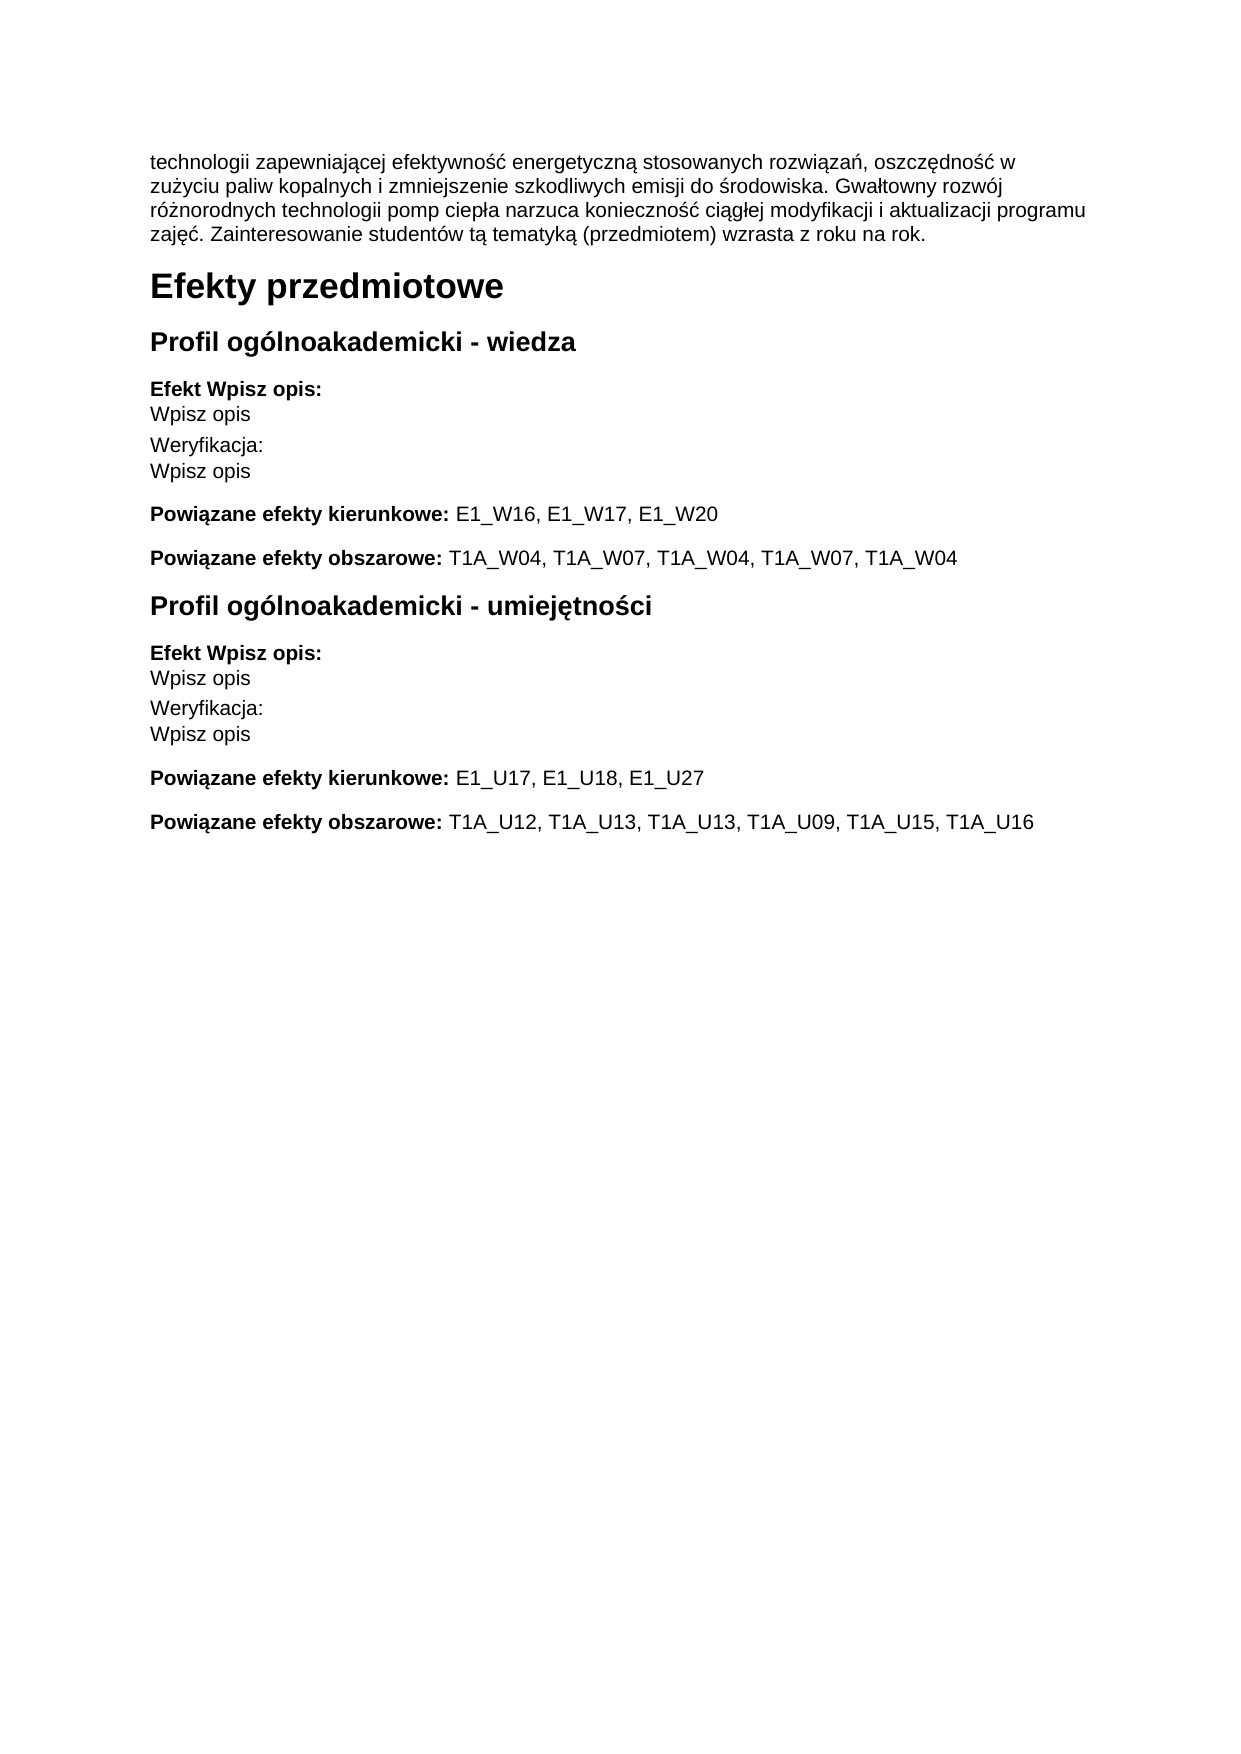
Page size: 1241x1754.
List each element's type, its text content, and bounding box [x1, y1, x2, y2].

subtitle Profil ogólnoakademicki - wiedza [150, 326, 1090, 357]
text Weryfikacja: [150, 696, 1090, 720]
text Wpisz opis [150, 402, 1090, 426]
text Efekt Wpisz opis: [150, 377, 1090, 401]
text Efekt Wpisz opis: [150, 641, 1090, 665]
text Weryfikacja: [150, 432, 1090, 456]
text Powiązane efekty obszarowe: T1A_W04, T1A_W07, T1A_W04, T1A_W07, T1A_W04 [150, 546, 1090, 570]
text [150, 150, 1090, 246]
text Powiązane efekty kierunkowe: E1_W16, E1_W17, E1_W20 [150, 502, 1090, 526]
text Wpisz opis [150, 458, 1090, 482]
subtitle Efekty przedmiotowe [150, 266, 1090, 306]
text Powiązane efekty kierunkowe: E1_U17, E1_U18, E1_U27 [150, 766, 1090, 790]
text Powiązane efekty obszarowe: T1A_U12, T1A_U13, T1A_U13, T1A_U09, T1A_U15, T1A_U16 [150, 809, 1090, 833]
text Wpisz opis [150, 666, 1090, 690]
subtitle Profil ogólnoakademicki - umiejętności [150, 590, 1090, 621]
text Wpisz opis [150, 722, 1090, 746]
